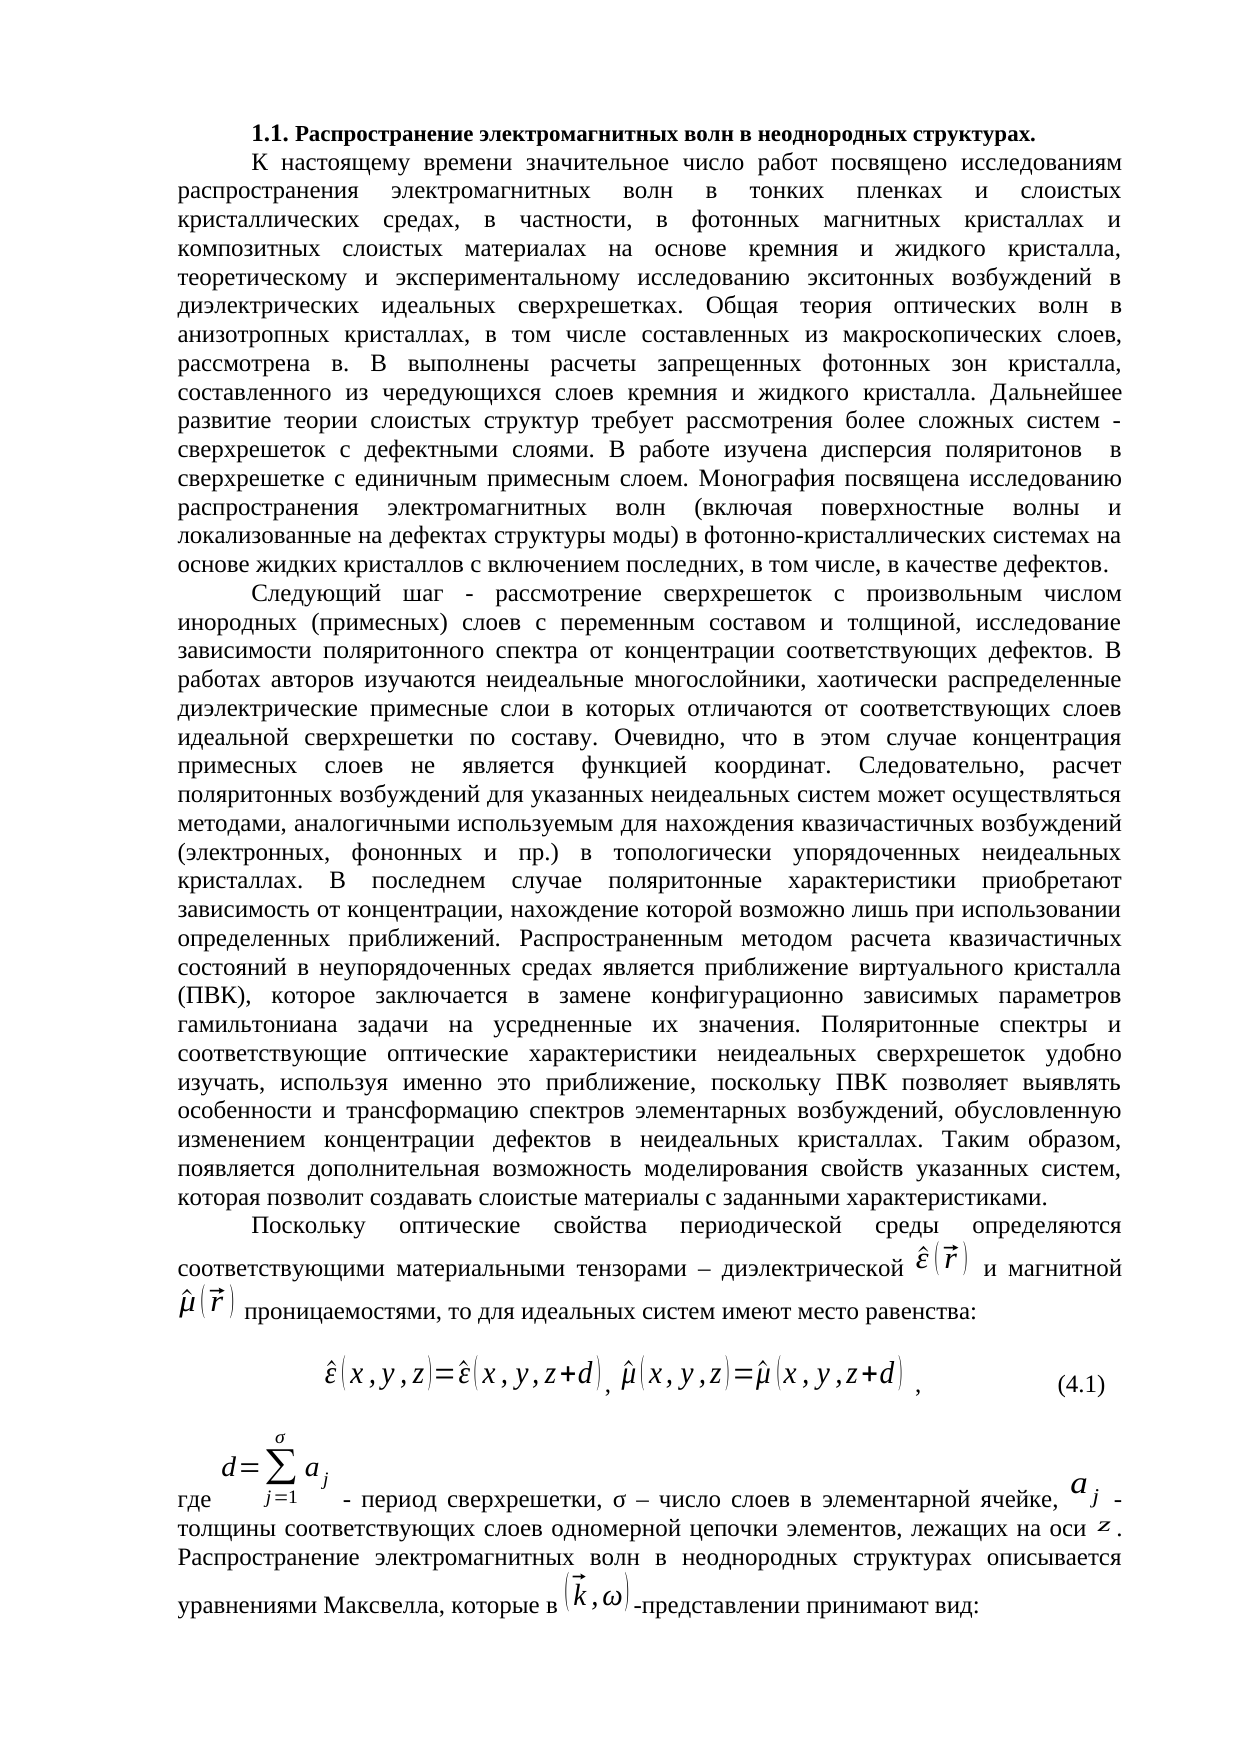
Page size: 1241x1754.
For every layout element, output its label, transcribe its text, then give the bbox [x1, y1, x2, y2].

text К настоящему времени значительное число работ посвящено исследованиям распространения электромагнитных волн в тонких пленках и слоистых кристаллических средах, в частности, в фотонных магнитных кристаллах и композитных слоистых материалах на основе кремния и жидкого кристалла, теоретическому и экспериментальному исследованию экситонных возбуждений в диэлектрических идеальных сверхрешетках. Общая теория оптических волн в анизотропных кристаллах, в том числе составленных из макроскопических слоев, рассмотрена в. В выполнены расчеты запрещенных фотонных зон кристалла, составленного из чередующихся слоев кремния и жидкого кристалла. Дальнейшее развитие теории слоистых структур требует рассмотрения более сложных систем - сверхрешеток с дефектными слоями. В работе изучена дисперсия поляритонов в сверхрешетке с единичным примесным слоем. Монография посвящена исследованию распространения электромагнитных волн (включая поверхностные волны и локализованные на дефектах структуры моды) в фотонно-кристаллических системах на основе жидких кристаллов с включением последних, в том числе, в качестве дефектов. [177, 147, 1122, 578]
text , , (4.1) [177, 1354, 1122, 1398]
text 1.1. Распространение электромагнитных волн в неоднородных структурах. [177, 118, 1122, 147]
text Поскольку оптические свойства периодической среды определяются соответствующими материальными тензорами – диэлектрической и магнитной проницаемостями, то для идеальных систем имеют место равенства: [177, 1211, 1122, 1325]
text Следующий шаг - рассмотрение сверхрешеток с произвольным числом инородных (примесных) слоев с переменным составом и толщиной, исследование зависимости поляритонного спектра от концентрации соответствующих дефектов. В работах авторов изучаются неидеальные многослойники, хаотически распределенные диэлектрические примесные слои в которых отличаются от соответствующих слоев идеальной сверхрешетки по составу. Очевидно, что в этом случае концентрация примесных слоев не является функцией координат. Следовательно, расчет поляритонных возбуждений для указанных неидеальных систем может осуществляться методами, аналогичными используемым для нахождения квазичастичных возбуждений (электронных, фононных и пр.) в топологически упорядоченных неидеальных кристаллах. В последнем случае поляритонные характеристики приобретают зависимость от концентрации, нахождение которой возможно лишь при использовании определенных приближений. Распространенным методом расчета квазичастичных состояний в неупорядоченных средах является приближение виртуального кристалла (ПВК), которое заключается в замене конфигурационно зависимых параметров гамильтониана задачи на усредненные их значения. Поляритонные спектры и соответствующие оптические характеристики неидеальных сверхрешеток удобно изучать, используя именно это приближение, поскольку ПВК позволяет выявлять особенности и трансформацию спектров элементарных возбуждений, обусловленную изменением концентрации дефектов в неидеальных кристаллах. Таким образом, появляется дополнительная возможность моделирования свойств указанных систем, которая позволит создавать слоистые материалы с заданными характеристиками. [177, 578, 1122, 1211]
text где - период сверхрешетки, σ – число слоев в элементарной ячейке, - толщины соответствующих слоев одномерной цепочки элементов, лежащих на оси . Распространение электромагнитных волн в неоднородных структурах описывается уравнениями Максвелла, которые в -представлении принимают вид: [177, 1427, 1122, 1619]
